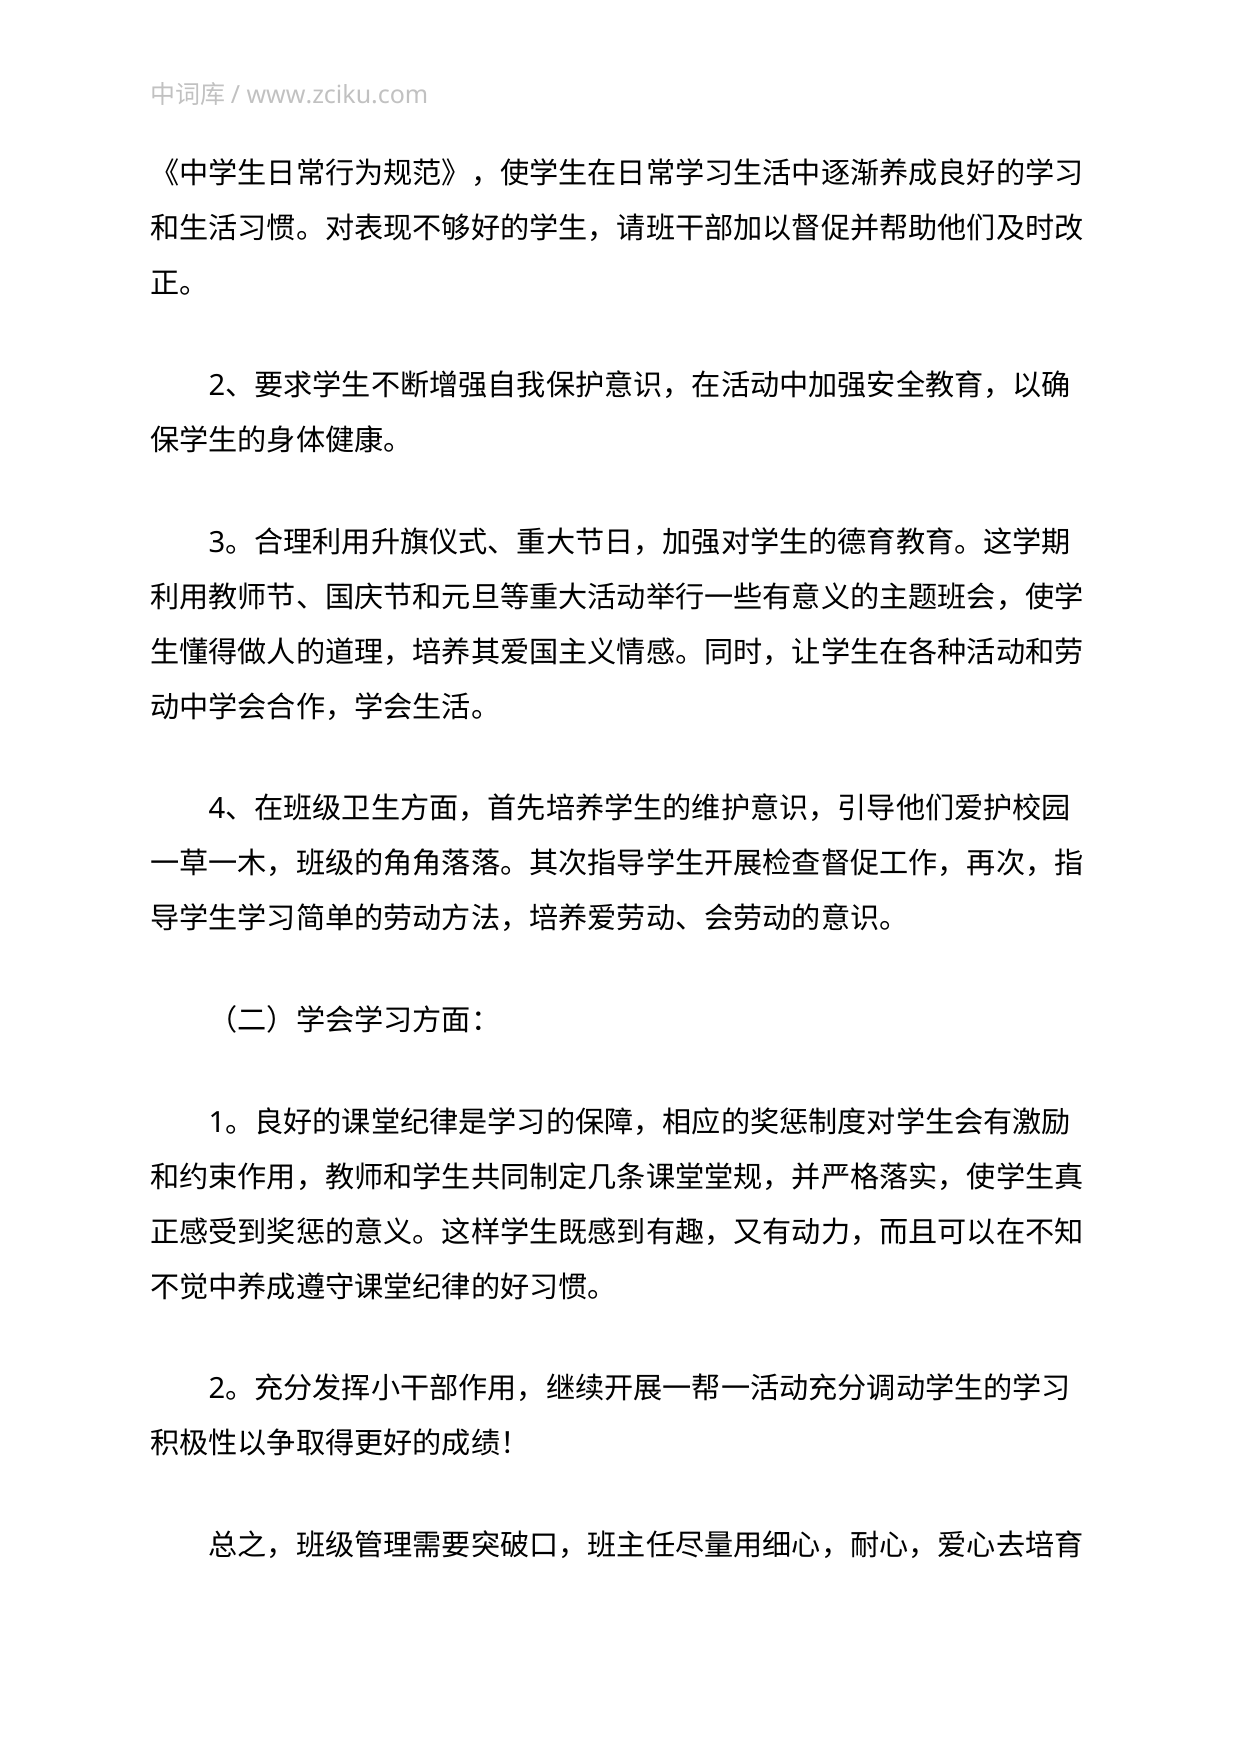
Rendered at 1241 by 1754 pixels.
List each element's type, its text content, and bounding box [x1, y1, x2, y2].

text 3。合理利用升旗仪式、重大节日，加强对学生的德育教育。这学期利用教师节、国庆节和元旦等重大活动举行一些有意义的主题班会，使学生懂得做人的道理，培养其爱国主义情感。同时，让学生在各种活动和劳动中学会合作，学会生活。 [150, 518, 1090, 725]
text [150, 150, 1090, 302]
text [150, 1522, 1090, 1564]
text 2、要求学生不断增强自我保护意识，在活动中加强安全教育，以确保学生的身体健康。 [150, 362, 1090, 459]
text （二）学会学习方面： [150, 997, 1090, 1039]
text 2。充分发挥小干部作用，继续开展一帮一活动充分调动学生的学习积极性以争取得更好的成绩！ [150, 1365, 1090, 1462]
text 1。良好的课堂纪律是学习的保障，相应的奖惩制度对学生会有激励和约束作用，教师和学生共同制定几条课堂堂规，并严格落实，使学生真正感受到奖惩的意义。这样学生既感到有趣，又有动力，而且可以在不知不觉中养成遵守课堂纪律的好习惯。 [150, 1098, 1090, 1305]
text 4、在班级卫生方面，首先培养学生的维护意识，引导他们爱护校园一草一木，班级的角角落落。其次指导学生开展检查督促工作，再次，指导学生学习简单的劳动方法，培养爱劳动、会劳动的意识。 [150, 785, 1090, 937]
